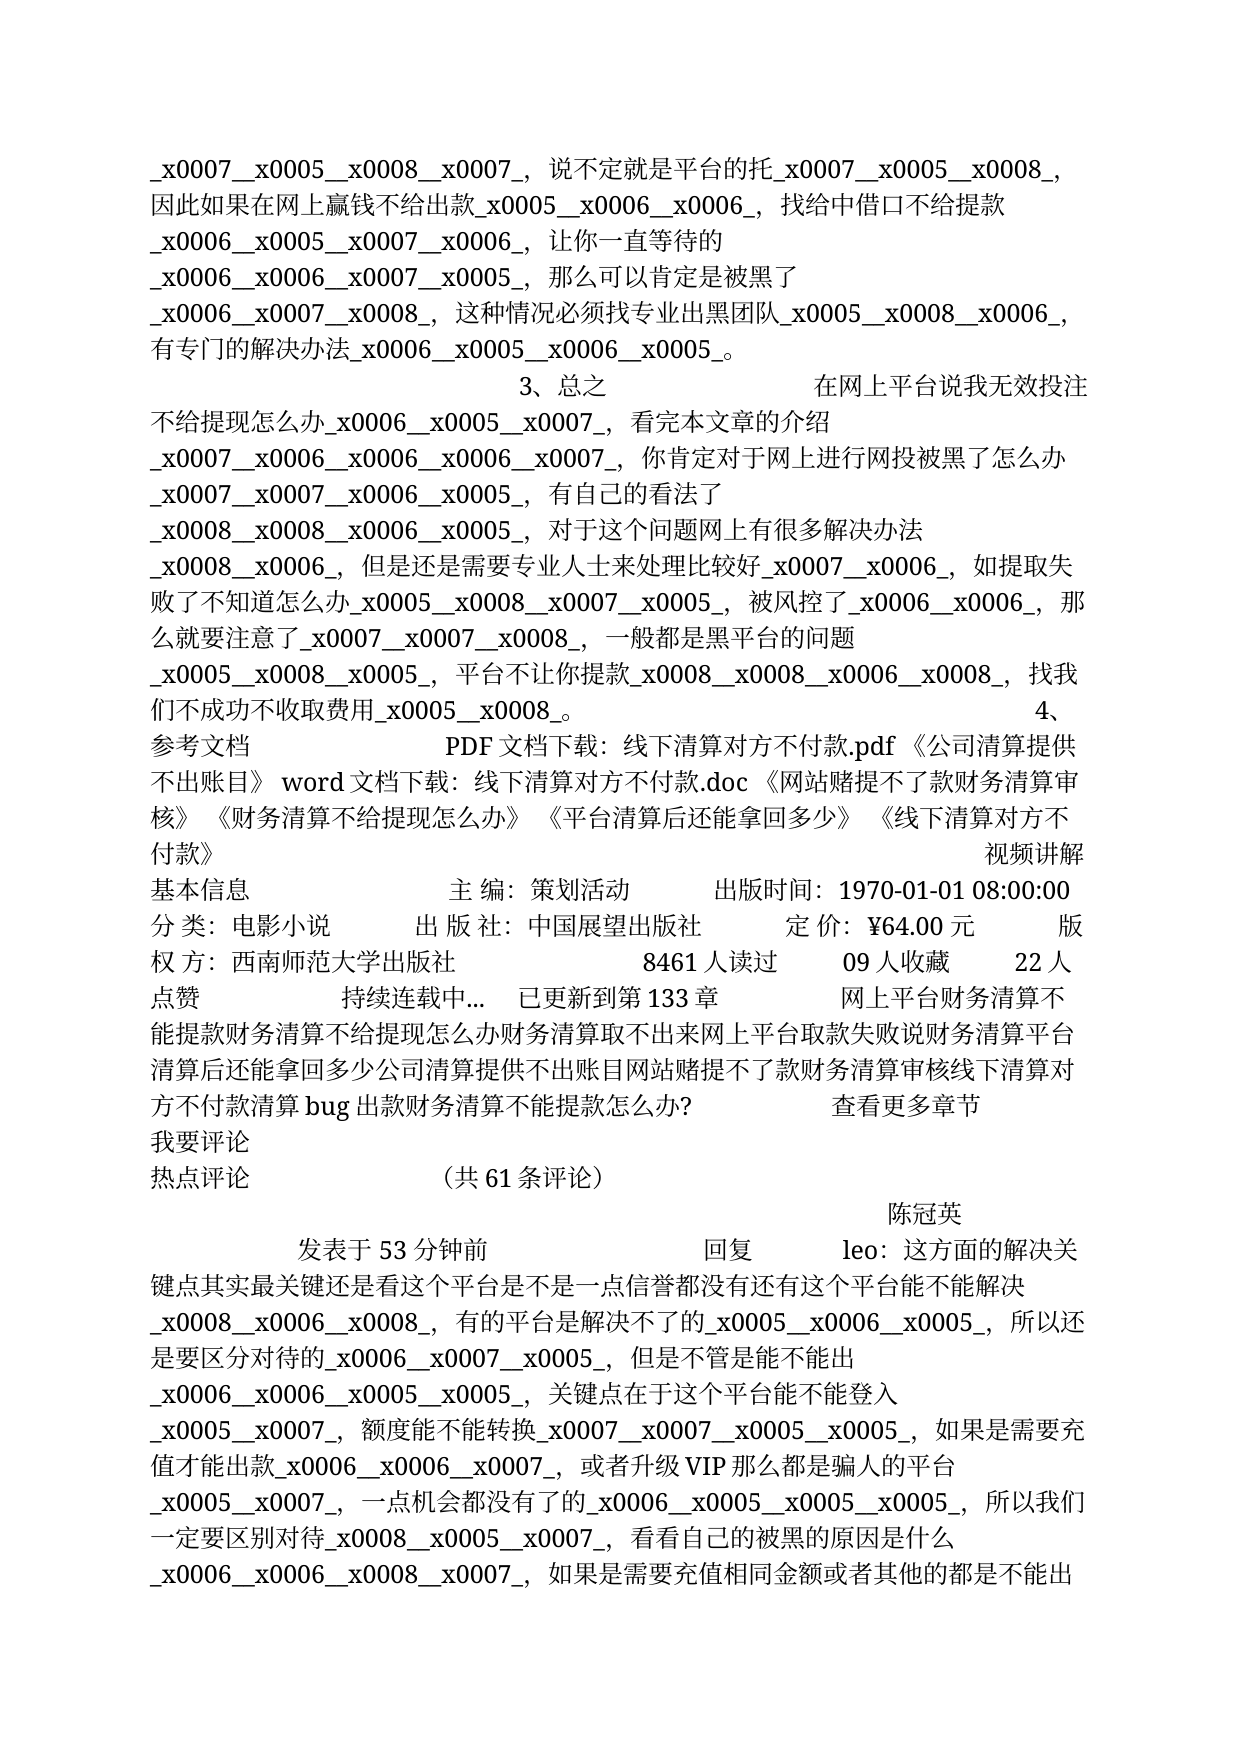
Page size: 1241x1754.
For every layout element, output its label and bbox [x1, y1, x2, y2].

text [150, 150, 1090, 1591]
